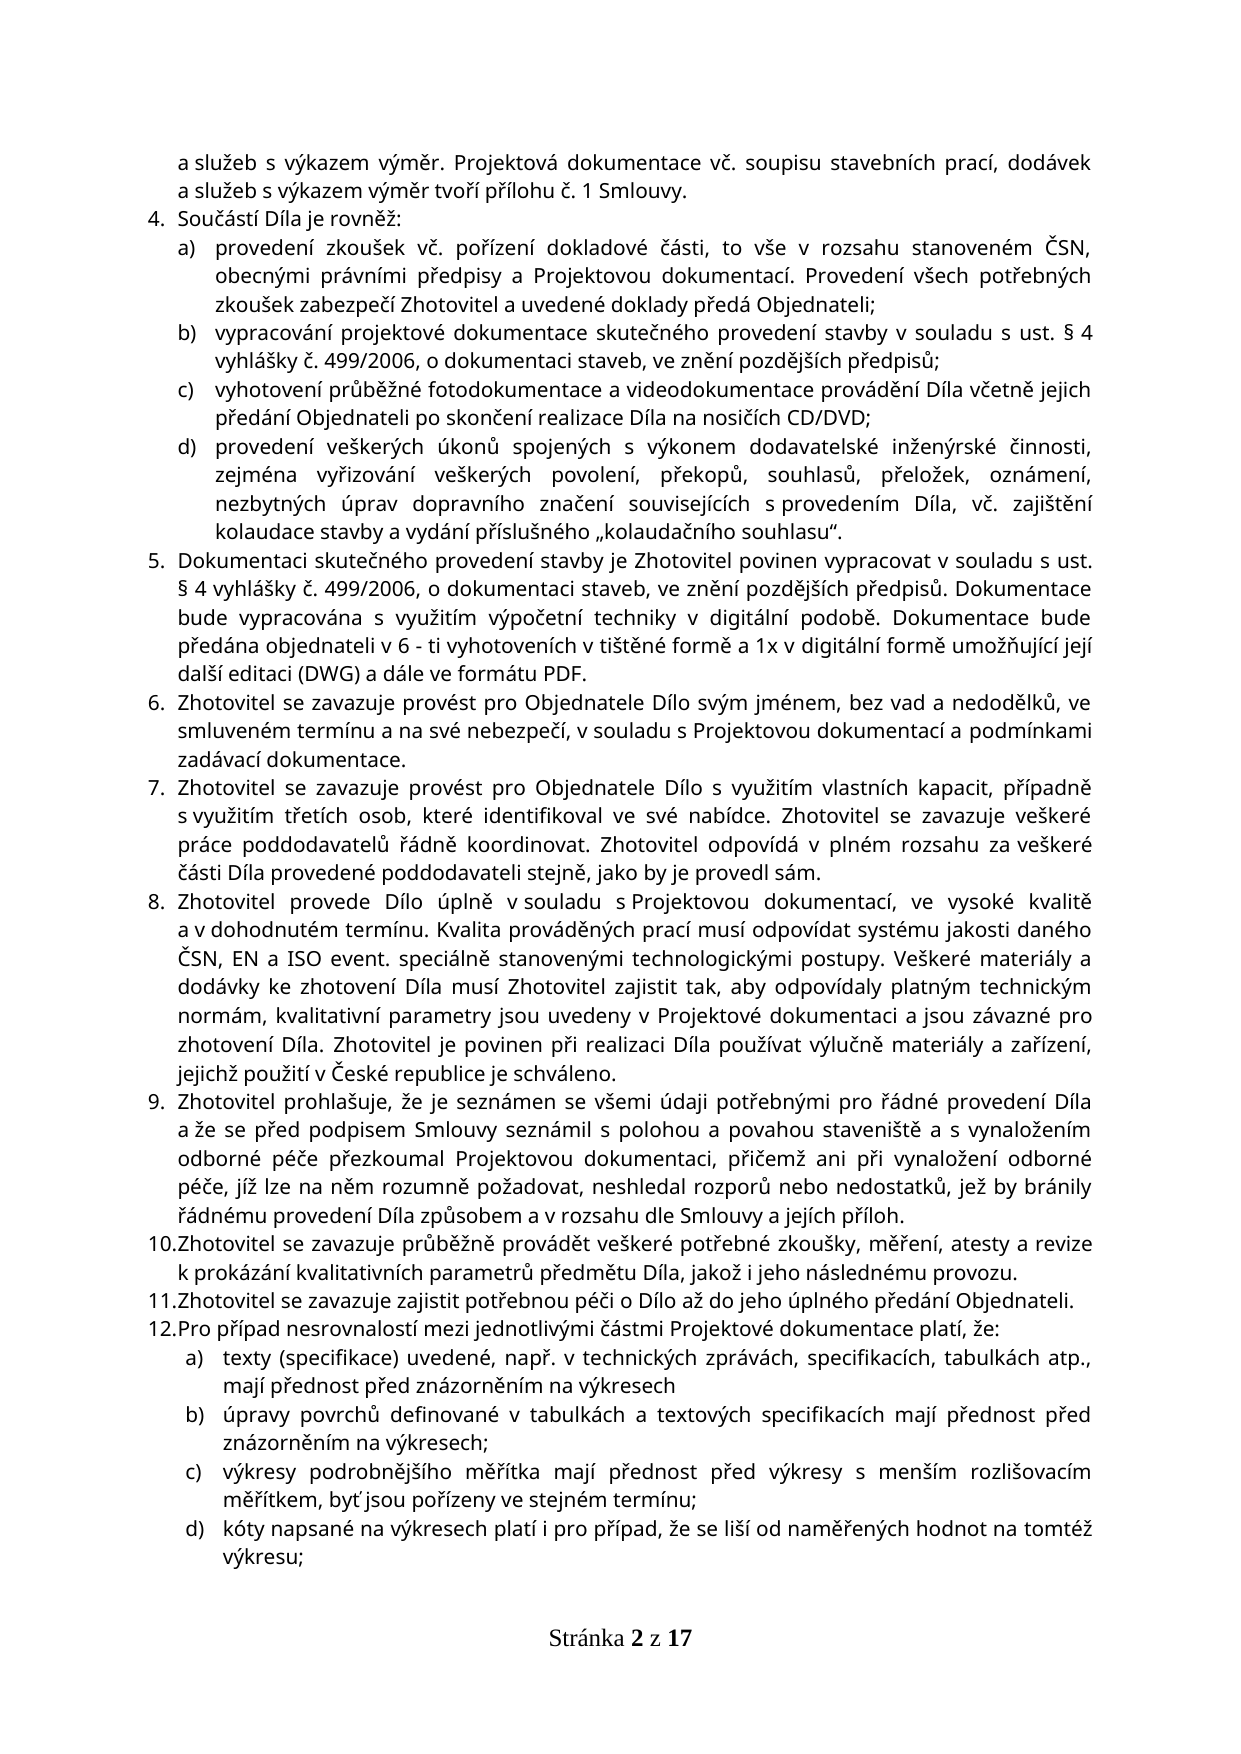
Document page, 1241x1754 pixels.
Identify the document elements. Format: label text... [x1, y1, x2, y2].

list Zhotovitel provede Dílo úplně v souladu s Projektovou dokumentací, ve vysoké kvalitě a v dohodnutém termínu. Kvalita prováděných prací musí odpovídat systému jakosti daného ČSN, EN a ISO event. speciálně stanovenými technologickými postupy. Veškeré materiály a dodávky ke zhotovení Díla musí Zhotovitel zajistit tak, aby odpovídaly platným technickým normám, kvalitativní parametry jsou uvedeny v Projektové dokumentaci a jsou závazné pro zhotovení Díla. Zhotovitel je povinen při realizaci Díla používat výlučně materiály a zařízení, jejichž použití v České republice je schváleno. [148, 887, 1093, 1087]
list Dokumentaci skutečného provedení stavby je Zhotovitel povinen vypracovat v souladu s ust. § 4 vyhlášky č. 499/2006, o dokumentaci staveb, ve znění pozdějších předpisů. Dokumentace bude vypracována s využitím výpočetní techniky v digitální podobě. Dokumentace bude předána objednateli v 6 - ti vyhotoveních v tištěné formě a 1x v digitální formě umožňující její další editaci (DWG) a dále ve formátu PDF. [148, 546, 1093, 688]
list Zhotovitel prohlašuje, že je seznámen se všemi údaji potřebnými pro řádné provedení Díla a že se před podpisem Smlouvy seznámil s polohou a povahou staveniště a s vynaložením odborné péče přezkoumal Projektovou dokumentaci, přičemž ani při vynaložení odborné péče, jíž lze na něm rozumně požadovat, neshledal rozporů nebo nedostatků, jež by bránily řádnému provedení Díla způsobem a v rozsahu dle Smlouvy a jejích příloh. [148, 1087, 1093, 1229]
list Součástí Díla je rovněž: [148, 204, 1093, 233]
list provedení zkoušek vč. pořízení dokladové části, to vše v rozsahu stanoveném ČSN, obecnými právními předpisy a Projektovou dokumentací. Provedení všech potřebných zkoušek zabezpečí Zhotovitel a uvedené doklady předá Objednateli; [177, 233, 1093, 318]
list kóty napsané na výkresech platí i pro případ, že se liší od naměřených hodnot na tomtéž výkresu; [185, 1514, 1093, 1571]
list Pro případ nesrovnalostí mezi jednotlivými částmi Projektové dokumentace platí, že: [148, 1314, 1093, 1343]
list úpravy povrchů definované v tabulkách a textových specifikacích mají přednost před znázorněním na výkresech; [185, 1400, 1093, 1457]
list texty (specifikace) uvedené, např. v technických zprávách, specifikacích, tabulkách atp., mají přednost před znázorněním na výkresech [185, 1343, 1093, 1400]
list Zhotovitel se zavazuje provést pro Objednatele Dílo s využitím vlastních kapacit, případně s využitím třetích osob, které identifikoval ve své nabídce. Zhotovitel se zavazuje veškeré práce poddodavatelů řádně koordinovat. Zhotovitel odpovídá v plném rozsahu za veškeré části Díla provedené poddodavateli stejně, jako by je provedl sám. [148, 773, 1093, 887]
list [148, 148, 1093, 204]
list vyhotovení průběžné fotodokumentace a videodokumentace provádění Díla včetně jejich předání Objednateli po skončení realizace Díla na nosičích CD/DVD; [177, 375, 1093, 432]
list Zhotovitel se zavazuje zajistit potřebnou péči o Dílo až do jeho úplného předání Objednateli. [148, 1286, 1093, 1314]
list Zhotovitel se zavazuje provést pro Objednatele Dílo svým jménem, bez vad a nedodělků, ve smluveném termínu a na své nebezpečí, v souladu s Projektovou dokumentací a podmínkami zadávací dokumentace. [148, 688, 1093, 773]
list Zhotovitel se zavazuje průběžně provádět veškeré potřebné zkoušky, měření, atesty a revize k prokázání kvalitativních parametrů předmětu Díla, jakož i jeho následnému provozu. [148, 1229, 1093, 1286]
list vypracování projektové dokumentace skutečného provedení stavby v souladu s ust. § 4 vyhlášky č. 499/2006, o dokumentaci staveb, ve znění pozdějších předpisů; [177, 318, 1093, 375]
list výkresy podrobnějšího měřítka mají přednost před výkresy s menším rozlišovacím měřítkem, byť jsou pořízeny ve stejném termínu; [185, 1457, 1093, 1514]
list provedení veškerých úkonů spojených s výkonem dodavatelské inženýrské činnosti, zejména vyřizování veškerých povolení, překopů, souhlasů, přeložek, oznámení, nezbytných úprav dopravního značení souvisejících s provedením Díla, vč. zajištění kolaudace stavby a vydání příslušného „kolaudačního souhlasu“. [177, 432, 1093, 546]
